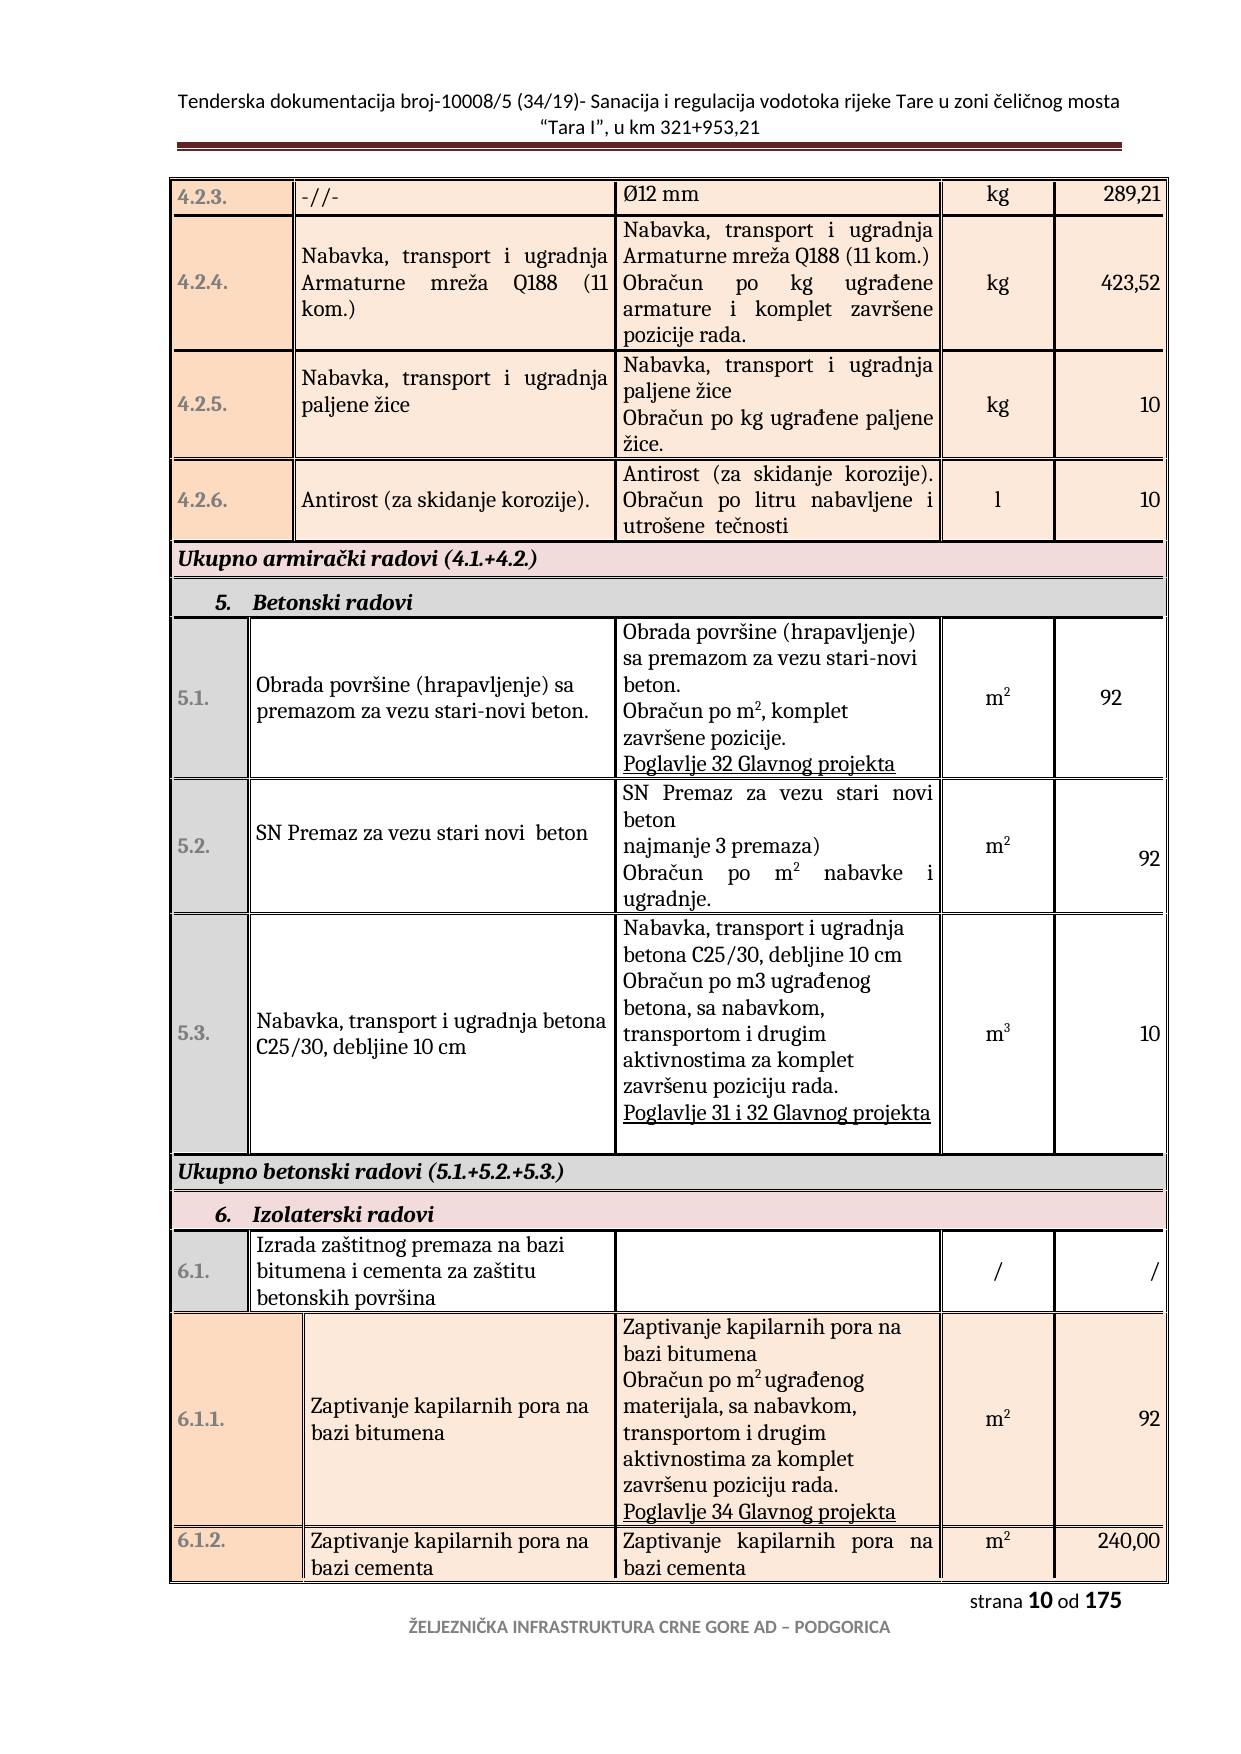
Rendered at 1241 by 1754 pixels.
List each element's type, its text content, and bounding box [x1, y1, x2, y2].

table_cell Betonski radovi [172, 576, 1166, 616]
table_cell m2 [943, 780, 1053, 912]
table_cell Antirost (za skidanje korozije). Obračun po litru nabavljene i utrošene tečnosti [617, 461, 939, 539]
table_cell 92 [1056, 1311, 1166, 1525]
table_cell Izrada zaštitnog premaza na bazi bitumena i cementa za zaštitu betonskih površina [251, 1232, 614, 1311]
table_cell 4.2.3. [172, 181, 294, 214]
table_cell 10 [1056, 912, 1166, 1152]
table_cell Zaptivanje kapilarnih pora na bazi bitumena Obračun po m2 ugrađenog materijala, sa nabavkom, transportom i drugim aktivnostima za komplet završenu poziciju rada. Poglavlje 34 Glavnog projekta [617, 1314, 939, 1525]
table_cell Obrada površine (hrapavljenje) sa premazom za vezu stari-novi beton. [251, 619, 614, 777]
table_cell 5.2. [172, 777, 248, 912]
table_cell Izolaterski radovi [172, 1189, 1166, 1228]
table_cell [617, 1232, 939, 1311]
table_cell 5.3. [172, 912, 248, 1152]
table_cell 4.2.4. [172, 214, 292, 349]
table_cell -//- [294, 180, 616, 214]
table_cell SN Premaz za vezu stari novi beton najmanje 3 premaza) Obračun po m2 nabavke i ugradnje. [617, 780, 939, 912]
table_cell 6.1.2. [172, 1525, 303, 1581]
table_cell 289,21 [1055, 181, 1166, 214]
table_cell 6.1.1. [172, 1311, 302, 1525]
table_cell kg [943, 352, 1053, 457]
table_cell Nabavka, transport i ugradnja Armaturne mreža Q188 (11 kom.) Obračun po kg ugrađene armature i komplet završene pozicije rada. [617, 217, 939, 349]
table_cell 92 [1056, 616, 1167, 777]
table_cell / [943, 1232, 1053, 1311]
table_cell Nabavka, transport i ugradnja paljene žice [296, 352, 614, 457]
table_cell m2 [943, 619, 1053, 777]
table_cell Ukupno betonski radovi (5.1.+5.2.+5.3.) [170, 1153, 1167, 1189]
table_cell 423,52 [1056, 214, 1166, 349]
table_cell 10 [1056, 349, 1166, 457]
table_cell m2 [941, 1528, 1054, 1581]
table_cell 4.2.5. [172, 349, 292, 457]
table_cell 10 [1056, 457, 1166, 539]
table_cell m2 [943, 1314, 1053, 1525]
table_cell 240,00 [1055, 1525, 1166, 1581]
table_cell 92 [1056, 777, 1166, 912]
table_cell Nabavka, transport i ugradnja betona C25/30, debljine 10 cm Obračun po m3 ugrađenog betona, sa nabavkom, transportom i drugim aktivnostima za komplet završenu poziciju rada. Poglavlje 31 i 32 Glavnog projekta [617, 915, 939, 1152]
table_cell / [1056, 1229, 1167, 1311]
table_cell Obrada površine (hrapavljenje) sa premazom za vezu stari-novi beton. Obračun po m2, komplet završene pozicije. Poglavlje 32 Glavnog projekta [617, 619, 939, 777]
table_cell kg [941, 180, 1054, 214]
table_cell Zaptivanje kapilarnih pora na bazi bitumena [305, 1314, 614, 1525]
table_cell Ukupno armirački radovi (4.1.+4.2.) [170, 540, 1167, 576]
table_cell Nabavka, transport i ugradnja Armaturne mreža Q188 (11 kom.) [296, 217, 614, 349]
table_cell Ø12 mm [616, 181, 941, 214]
table_cell m3 [943, 915, 1053, 1152]
table_cell Nabavka, transport i ugradnja paljene žice Obračun po kg ugrađene paljene žice. [617, 352, 939, 457]
table_cell kg [943, 217, 1053, 349]
table_cell Antirost (za skidanje korozije). [296, 461, 614, 539]
table_cell Nabavka, transport i ugradnja betona C25/30, debljine 10 cm [251, 915, 614, 1152]
table_cell 5.1. [170, 616, 247, 777]
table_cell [616, 1528, 941, 1581]
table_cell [303, 1525, 616, 1581]
table_cell 4.2.6. [172, 457, 293, 539]
table_cell SN Premaz za vezu stari novi beton [251, 780, 614, 912]
table_cell l [943, 461, 1053, 539]
table_cell 6.1. [170, 1229, 247, 1311]
